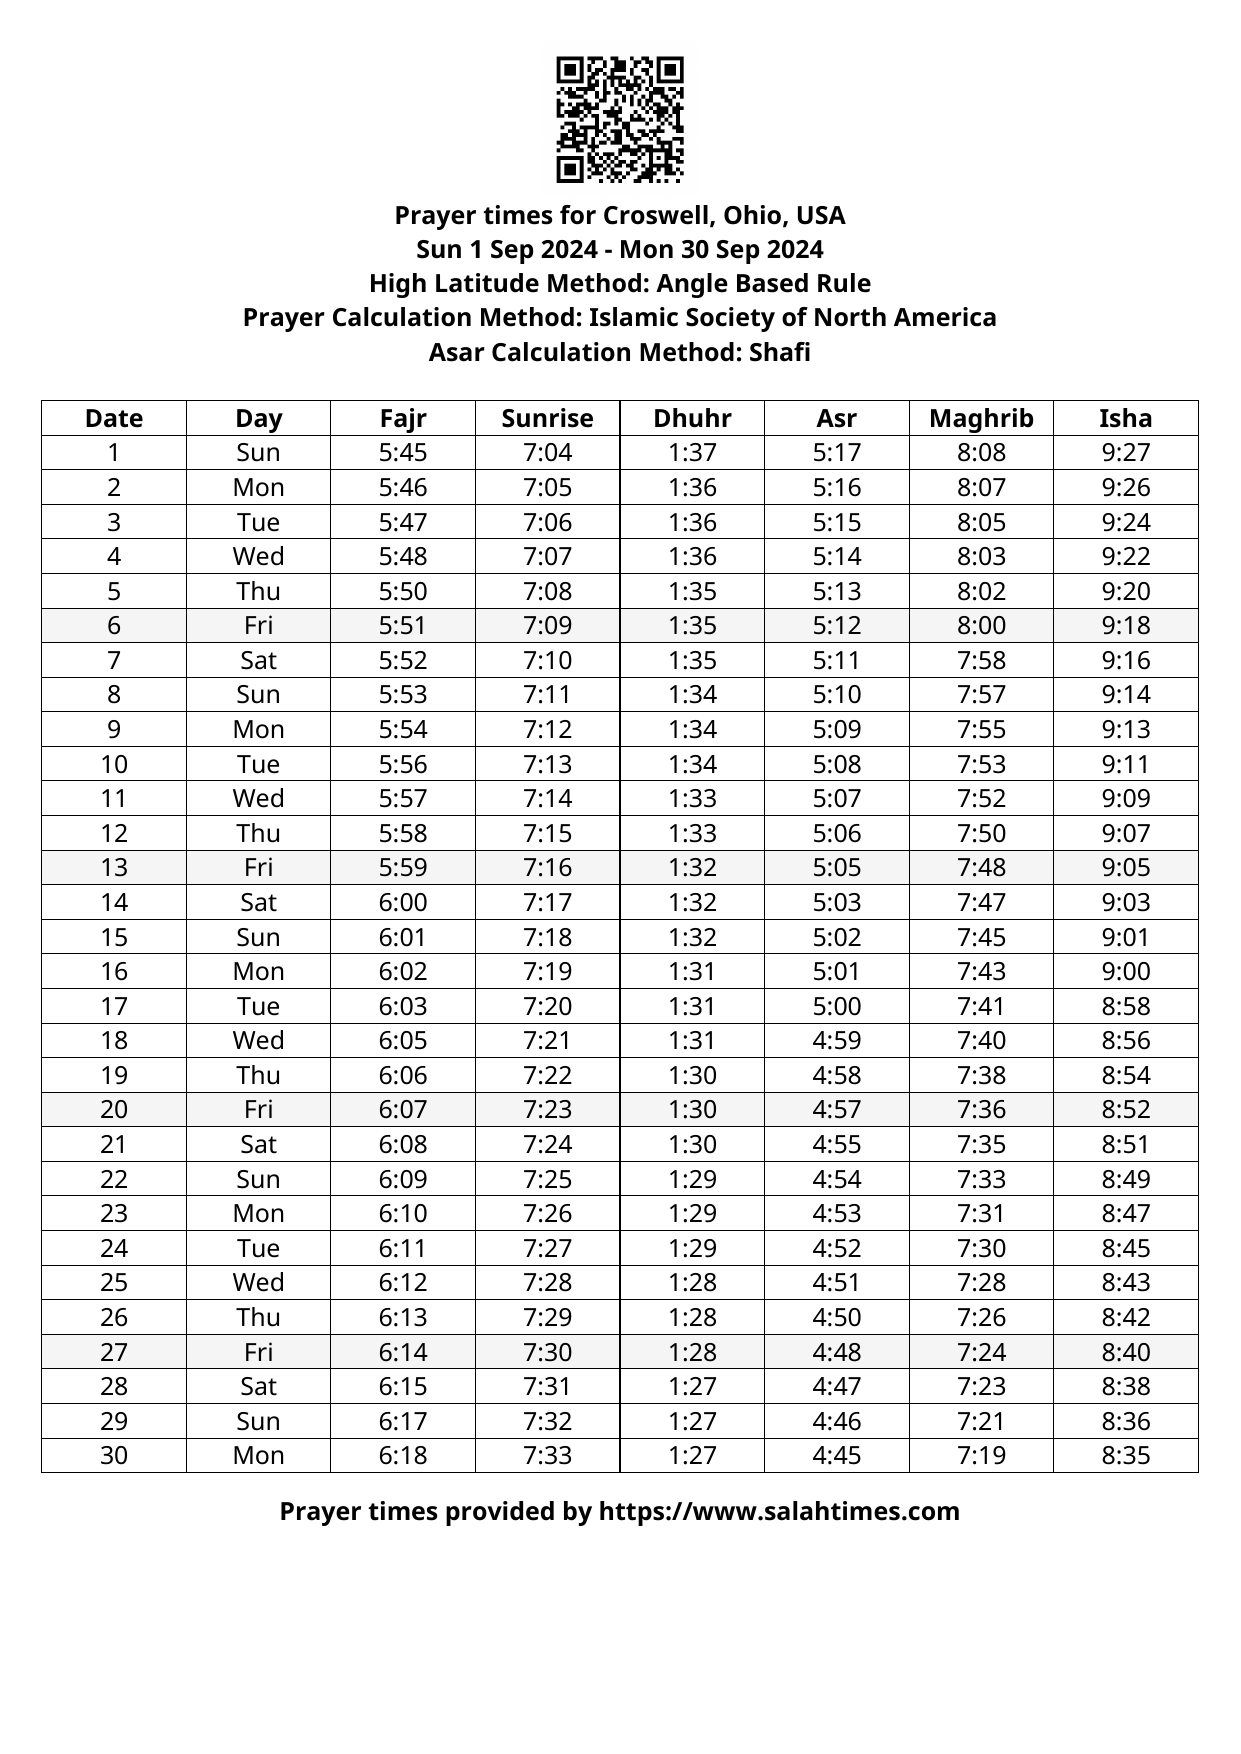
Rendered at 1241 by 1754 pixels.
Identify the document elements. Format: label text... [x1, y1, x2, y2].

table_cell 7:26 [910, 1300, 1053, 1334]
table_cell 5:01 [765, 954, 909, 988]
table_cell 6:03 [331, 989, 475, 1022]
table_cell 5:13 [765, 574, 909, 607]
table_cell 18 [42, 1024, 186, 1057]
table_cell Sat [187, 885, 330, 919]
table_cell 1:31 [621, 954, 764, 988]
table_cell 6:08 [331, 1127, 475, 1161]
table_cell Fri [187, 851, 330, 884]
table_cell Sun [187, 920, 330, 953]
table_cell 6:01 [331, 920, 475, 953]
table_cell 7:33 [476, 1439, 619, 1472]
table_cell 1:27 [621, 1369, 764, 1403]
table_cell 7:20 [476, 989, 619, 1022]
table_cell 8:38 [1054, 1369, 1198, 1403]
table_cell 5:14 [765, 539, 909, 573]
table_cell 21 [42, 1127, 186, 1161]
table_cell 7:43 [910, 954, 1053, 988]
table_cell Thu [187, 574, 330, 607]
table_cell 7:15 [476, 816, 619, 849]
table_cell 5:57 [331, 781, 475, 815]
table_cell 5:58 [331, 816, 475, 849]
table_header Sunrise [476, 401, 619, 434]
table_cell 7:48 [910, 851, 1053, 884]
table_cell 7:31 [476, 1369, 619, 1403]
table_cell 9:01 [1054, 920, 1198, 953]
table_cell 9:22 [1054, 539, 1198, 573]
table_cell 5:53 [331, 678, 475, 711]
table_cell Thu [187, 816, 330, 849]
table_cell Fri [187, 609, 330, 642]
table_cell 7:18 [476, 920, 619, 953]
table_cell Mon [187, 470, 330, 504]
table_cell 1:27 [621, 1439, 764, 1472]
table_cell 8:07 [910, 470, 1053, 504]
table_cell 1:34 [621, 747, 764, 780]
table_cell 8:05 [910, 505, 1053, 538]
table_cell 7:26 [476, 1196, 619, 1230]
table_cell 7:30 [910, 1231, 1053, 1264]
table_cell 8:00 [910, 609, 1053, 642]
table_cell 9:07 [1054, 816, 1198, 849]
table_cell 25 [42, 1266, 186, 1299]
table_cell 23 [42, 1196, 186, 1230]
table_cell 5:54 [331, 712, 475, 746]
table_cell 6:12 [331, 1266, 475, 1299]
table_cell 8:08 [910, 436, 1053, 469]
table_cell 1:28 [621, 1300, 764, 1334]
table_cell 6:02 [331, 954, 475, 988]
table_cell 7:53 [910, 747, 1053, 780]
table_cell 4:53 [765, 1196, 909, 1230]
table_cell 7:41 [910, 989, 1053, 1022]
table_cell 5:16 [765, 470, 909, 504]
table_cell 8:40 [1054, 1335, 1198, 1368]
text Prayer times for Croswell, Ohio, USA [42, 198, 1198, 232]
table_cell 7:13 [476, 747, 619, 780]
table_cell 5:10 [765, 678, 909, 711]
table_cell 1 [42, 436, 186, 469]
table_cell 9:09 [1054, 781, 1198, 815]
table_cell Wed [187, 539, 330, 573]
table_cell 7:21 [910, 1404, 1053, 1437]
table_cell 7:47 [910, 885, 1053, 919]
table_cell Thu [187, 1300, 330, 1334]
table_cell 7:28 [476, 1266, 619, 1299]
table_cell 4:50 [765, 1300, 909, 1334]
table_cell 1:30 [621, 1093, 764, 1126]
table_cell 5:11 [765, 643, 909, 677]
table_cell 7:55 [910, 712, 1053, 746]
table_cell 6:06 [331, 1058, 475, 1092]
table_cell 7:32 [476, 1404, 619, 1437]
table_cell 15 [42, 920, 186, 953]
table_cell 7:28 [910, 1266, 1053, 1299]
table_cell Wed [187, 1266, 330, 1299]
table_cell 8 [42, 678, 186, 711]
table_cell 7:33 [910, 1162, 1053, 1195]
table_cell 1:35 [621, 643, 764, 677]
table_cell 6 [42, 609, 186, 642]
text Sun 1 Sep 2024 - Mon 30 Sep 2024 [42, 232, 1198, 266]
table_cell 5:08 [765, 747, 909, 780]
table_cell 4:57 [765, 1093, 909, 1126]
table_cell 9:24 [1054, 505, 1198, 538]
table_cell 28 [42, 1369, 186, 1403]
table_cell 1:32 [621, 851, 764, 884]
table_cell 8:51 [1054, 1127, 1198, 1161]
table_cell 9:27 [1054, 436, 1198, 469]
table_cell 1:37 [621, 436, 764, 469]
table_cell 9:03 [1054, 885, 1198, 919]
table_cell 6:17 [331, 1404, 475, 1437]
table_cell 8:56 [1054, 1024, 1198, 1057]
table_cell 4:52 [765, 1231, 909, 1264]
table_cell 4 [42, 539, 186, 573]
table_cell Sat [187, 1127, 330, 1161]
table_cell Mon [187, 1439, 330, 1472]
table_cell Sun [187, 678, 330, 711]
table_cell 29 [42, 1404, 186, 1437]
table_cell 7:21 [476, 1024, 619, 1057]
table_cell 2 [42, 470, 186, 504]
table_cell 7:35 [910, 1127, 1053, 1161]
table_cell 7:45 [910, 920, 1053, 953]
table_cell 7:23 [910, 1369, 1053, 1403]
table_cell 7:24 [910, 1335, 1053, 1368]
table_cell 5:06 [765, 816, 909, 849]
table_cell 6:05 [331, 1024, 475, 1057]
table_cell 22 [42, 1162, 186, 1195]
table_cell Sat [187, 643, 330, 677]
table_cell 19 [42, 1058, 186, 1092]
table_header Maghrib [910, 401, 1053, 434]
table_cell 4:55 [765, 1127, 909, 1161]
table_cell 8:45 [1054, 1231, 1198, 1264]
table_cell 11 [42, 781, 186, 815]
table_cell 9:05 [1054, 851, 1198, 884]
table_cell 3 [42, 505, 186, 538]
table_cell Thu [187, 1058, 330, 1092]
table_cell 7:52 [910, 781, 1053, 815]
table_cell 13 [42, 851, 186, 884]
table_cell 7:58 [910, 643, 1053, 677]
table_cell Tue [187, 747, 330, 780]
table_cell 27 [42, 1335, 186, 1368]
table_cell 5 [42, 574, 186, 607]
table_cell 8:43 [1054, 1266, 1198, 1299]
table_cell 4:46 [765, 1404, 909, 1437]
table_cell 7:16 [476, 851, 619, 884]
table_cell 1:34 [621, 712, 764, 746]
table_cell 7:06 [476, 505, 619, 538]
table_cell 7:19 [476, 954, 619, 988]
table_cell 7:27 [476, 1231, 619, 1264]
table_cell 8:52 [1054, 1093, 1198, 1126]
table_cell Tue [187, 505, 330, 538]
table_cell 4:59 [765, 1024, 909, 1057]
table_cell 5:59 [331, 851, 475, 884]
table_cell 1:29 [621, 1162, 764, 1195]
table_cell 6:10 [331, 1196, 475, 1230]
table_cell 1:36 [621, 505, 764, 538]
table_cell 17 [42, 989, 186, 1022]
table_cell 7:23 [476, 1093, 619, 1126]
table_cell 1:27 [621, 1404, 764, 1437]
table_cell 7:19 [910, 1439, 1053, 1472]
table_cell Tue [187, 989, 330, 1022]
table_cell 6:14 [331, 1335, 475, 1368]
table_cell 26 [42, 1300, 186, 1334]
table_cell 1:35 [621, 609, 764, 642]
table_cell Fri [187, 1093, 330, 1126]
table_cell 24 [42, 1231, 186, 1264]
table_cell Mon [187, 954, 330, 988]
table_cell 5:07 [765, 781, 909, 815]
table_cell 6:13 [331, 1300, 475, 1334]
table_cell 5:47 [331, 505, 475, 538]
table_cell 7 [42, 643, 186, 677]
table_cell Sun [187, 1162, 330, 1195]
table_cell 8:03 [910, 539, 1053, 573]
table_cell 7:31 [910, 1196, 1053, 1230]
table_cell 5:50 [331, 574, 475, 607]
table_cell 7:17 [476, 885, 619, 919]
table_cell 8:54 [1054, 1058, 1198, 1092]
table_header Dhuhr [621, 401, 764, 434]
table_cell 6:11 [331, 1231, 475, 1264]
table_cell 1:32 [621, 920, 764, 953]
table_cell 9:14 [1054, 678, 1198, 711]
table_cell 7:38 [910, 1058, 1053, 1092]
text Prayer Calculation Method: Islamic Society of North America [42, 300, 1198, 334]
table_cell 1:30 [621, 1058, 764, 1092]
table_cell 4:48 [765, 1335, 909, 1368]
table_cell 1:31 [621, 989, 764, 1022]
table_cell 7:05 [476, 470, 619, 504]
table_header Fajr [331, 401, 475, 434]
table_cell 8:58 [1054, 989, 1198, 1022]
table_cell 1:31 [621, 1024, 764, 1057]
table_cell 9:26 [1054, 470, 1198, 504]
table_cell 1:36 [621, 470, 764, 504]
table_cell 7:04 [476, 436, 619, 469]
table_cell 16 [42, 954, 186, 988]
table_cell 1:28 [621, 1266, 764, 1299]
table_cell 5:05 [765, 851, 909, 884]
table_cell 1:34 [621, 678, 764, 711]
table_cell 6:00 [331, 885, 475, 919]
table_header Date [42, 401, 186, 434]
table_cell Mon [187, 1196, 330, 1230]
table_cell 5:56 [331, 747, 475, 780]
table_cell 4:45 [765, 1439, 909, 1472]
table_cell 5:45 [331, 436, 475, 469]
table_cell 5:52 [331, 643, 475, 677]
table_cell Fri [187, 1335, 330, 1368]
picture [542, 41, 699, 198]
table_cell 5:51 [331, 609, 475, 642]
table_cell 8:42 [1054, 1300, 1198, 1334]
table_cell 1:30 [621, 1127, 764, 1161]
table_cell 7:50 [910, 816, 1053, 849]
table_cell 5:00 [765, 989, 909, 1022]
table_cell 1:29 [621, 1196, 764, 1230]
table_cell 5:03 [765, 885, 909, 919]
table_cell Tue [187, 1231, 330, 1264]
table_header Isha [1054, 401, 1198, 434]
table_header Asr [765, 401, 909, 434]
table_cell Wed [187, 1024, 330, 1057]
table_cell 12 [42, 816, 186, 849]
table_cell 1:29 [621, 1231, 764, 1264]
table_cell 9:20 [1054, 574, 1198, 607]
table_cell 4:58 [765, 1058, 909, 1092]
table_cell 5:48 [331, 539, 475, 573]
table_cell 7:24 [476, 1127, 619, 1161]
text Prayer times provided by https://www.salahtimes.com [42, 1494, 1198, 1528]
table_cell 8:36 [1054, 1404, 1198, 1437]
table_cell 7:25 [476, 1162, 619, 1195]
table_header Day [187, 401, 330, 434]
table_cell 6:15 [331, 1369, 475, 1403]
table_cell 1:36 [621, 539, 764, 573]
table_cell 1:33 [621, 781, 764, 815]
table_cell 7:12 [476, 712, 619, 746]
table_cell 7:22 [476, 1058, 619, 1092]
table_cell 7:30 [476, 1335, 619, 1368]
table_cell 9:00 [1054, 954, 1198, 988]
table_cell 5:09 [765, 712, 909, 746]
table_cell 6:07 [331, 1093, 475, 1126]
table_cell 4:54 [765, 1162, 909, 1195]
table_cell 5:15 [765, 505, 909, 538]
table_cell 7:57 [910, 678, 1053, 711]
table_cell Wed [187, 781, 330, 815]
table_cell 7:29 [476, 1300, 619, 1334]
table_cell 7:11 [476, 678, 619, 711]
table_cell 8:49 [1054, 1162, 1198, 1195]
table_cell Sat [187, 1369, 330, 1403]
table_cell 20 [42, 1093, 186, 1126]
table_cell 10 [42, 747, 186, 780]
table_cell 4:47 [765, 1369, 909, 1403]
table_cell 1:33 [621, 816, 764, 849]
table_cell 1:32 [621, 885, 764, 919]
table_cell 5:46 [331, 470, 475, 504]
table_cell 9:11 [1054, 747, 1198, 780]
table_cell 7:40 [910, 1024, 1053, 1057]
table_cell Sun [187, 436, 330, 469]
table_cell 6:18 [331, 1439, 475, 1472]
table_cell 7:14 [476, 781, 619, 815]
table_cell 14 [42, 885, 186, 919]
table_cell 7:09 [476, 609, 619, 642]
table_cell 9:18 [1054, 609, 1198, 642]
table_cell 7:07 [476, 539, 619, 573]
table_cell 5:02 [765, 920, 909, 953]
table_cell 5:12 [765, 609, 909, 642]
table_cell 4:51 [765, 1266, 909, 1299]
table_cell 8:02 [910, 574, 1053, 607]
table_cell Mon [187, 712, 330, 746]
table_cell 1:28 [621, 1335, 764, 1368]
table_cell 7:10 [476, 643, 619, 677]
table_cell 6:09 [331, 1162, 475, 1195]
table_cell Sun [187, 1404, 330, 1437]
table_cell 30 [42, 1439, 186, 1472]
table_cell 9 [42, 712, 186, 746]
text Asar Calculation Method: Shafi [42, 334, 1198, 368]
table_cell 7:08 [476, 574, 619, 607]
table_cell 9:16 [1054, 643, 1198, 677]
table_cell 9:13 [1054, 712, 1198, 746]
table_cell 8:35 [1054, 1439, 1198, 1472]
table_cell 8:47 [1054, 1196, 1198, 1230]
text High Latitude Method: Angle Based Rule [42, 266, 1198, 300]
table_cell 7:36 [910, 1093, 1053, 1126]
table_cell 5:17 [765, 436, 909, 469]
table_cell 1:35 [621, 574, 764, 607]
